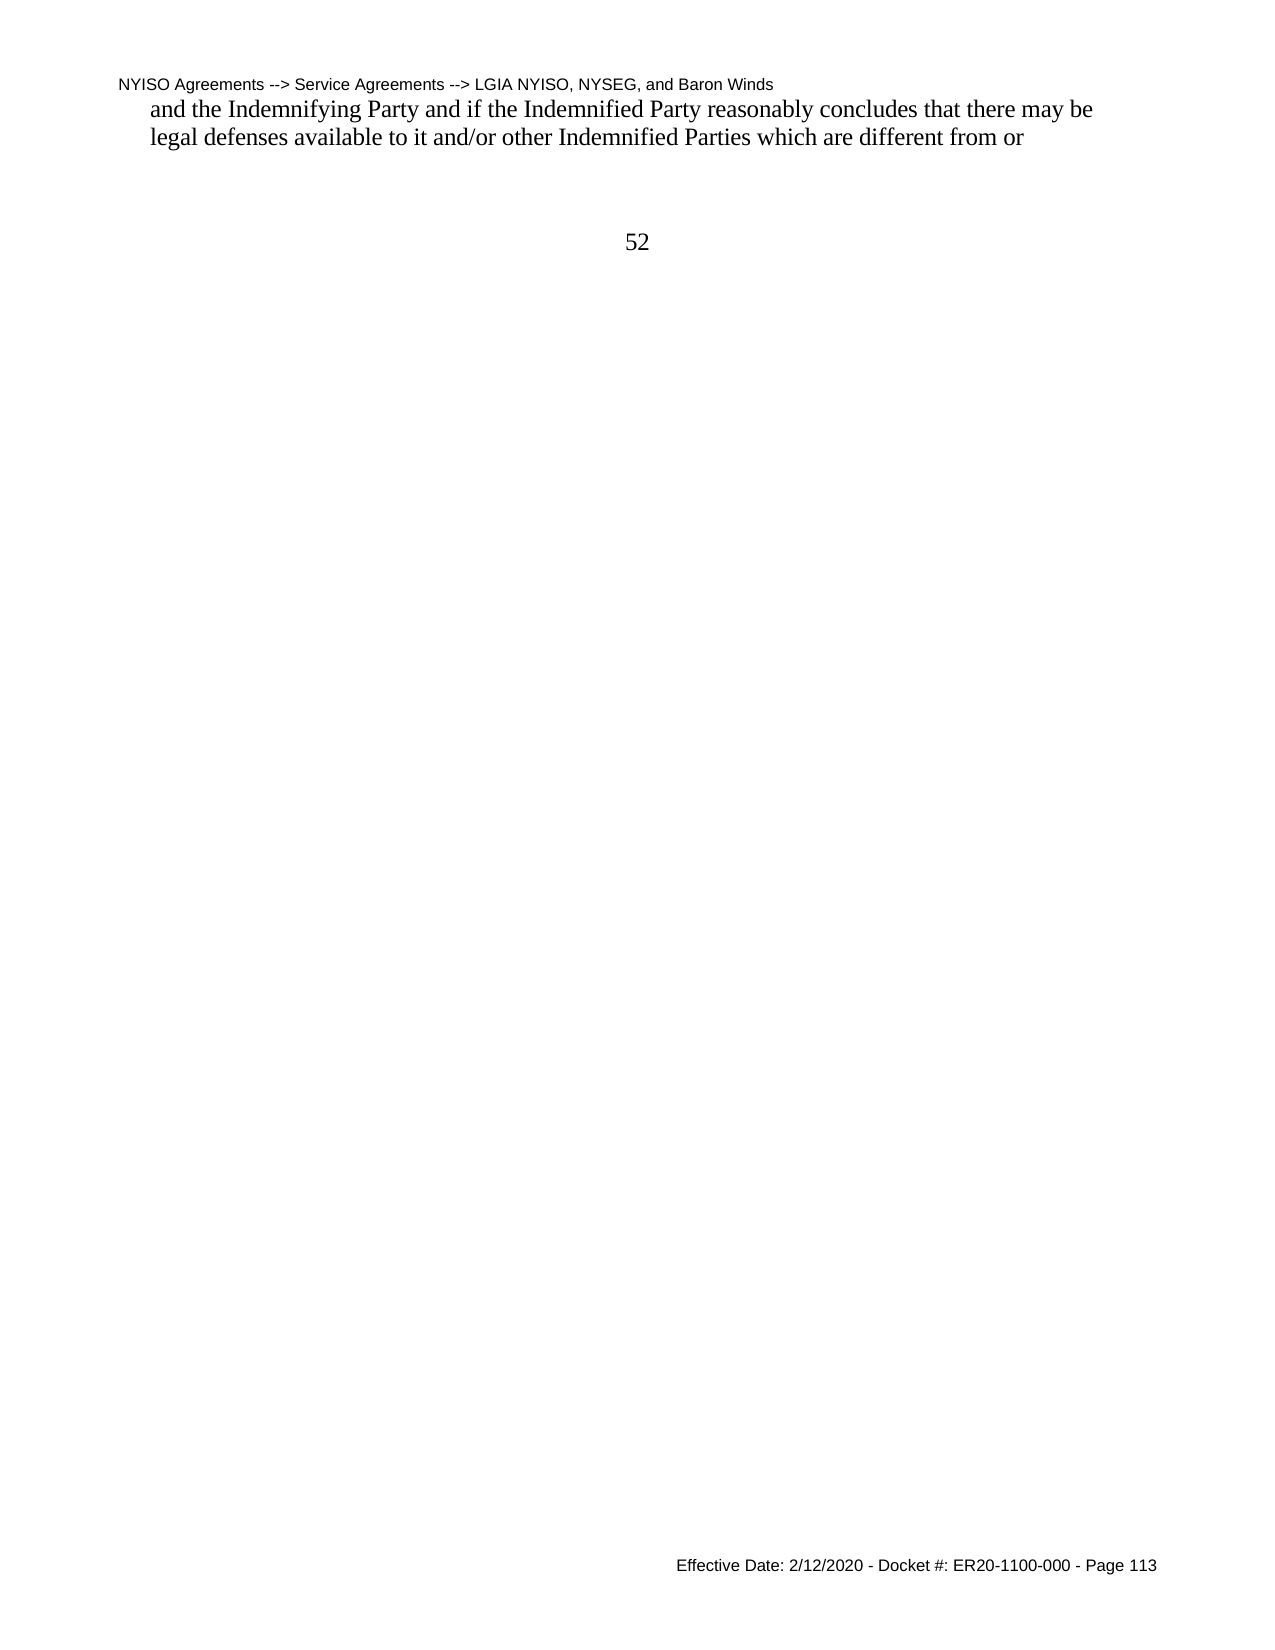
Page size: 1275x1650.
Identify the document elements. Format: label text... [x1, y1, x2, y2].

text 52 [625, 227, 1275, 256]
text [150, 94, 1140, 151]
